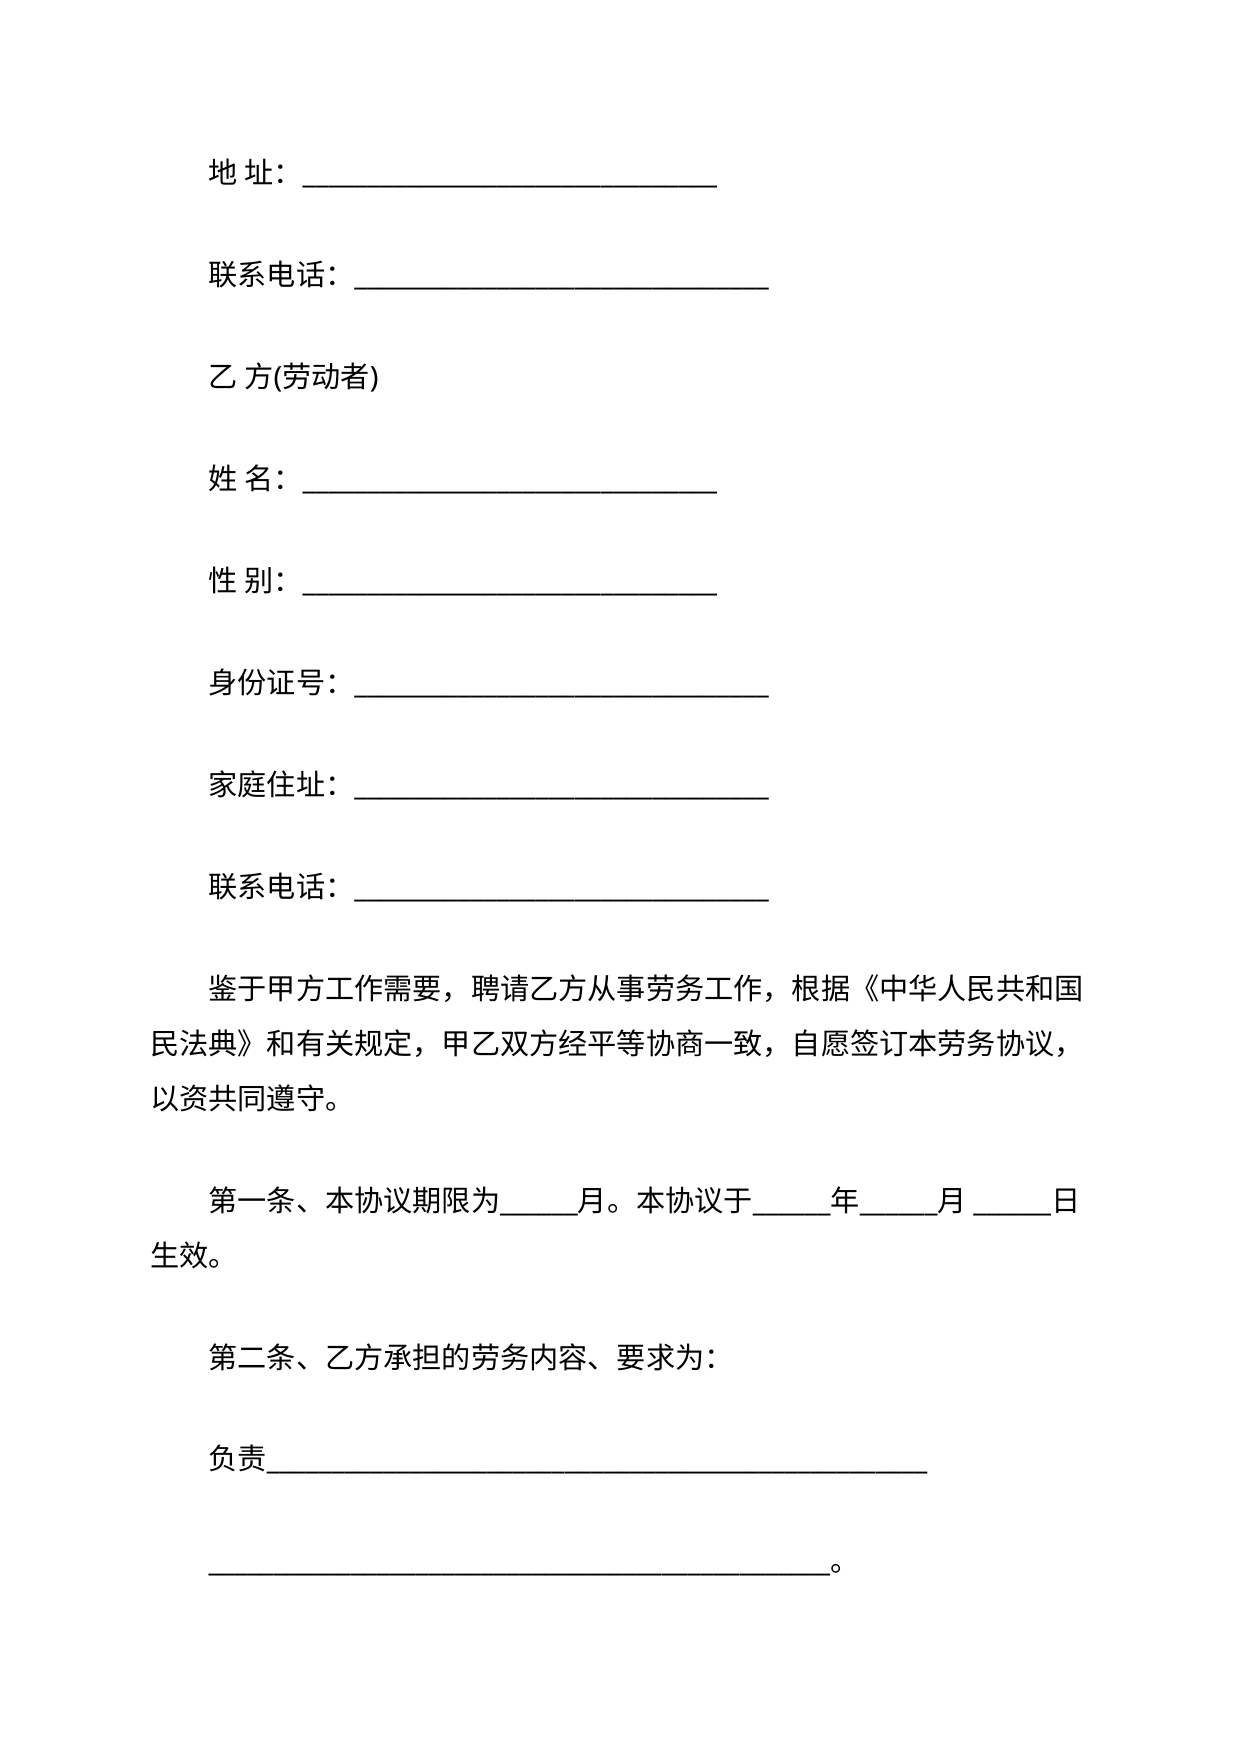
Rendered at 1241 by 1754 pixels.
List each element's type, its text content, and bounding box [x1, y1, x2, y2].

text 地 址：________________________________ [150, 150, 1090, 192]
text ________________________________________________。 [150, 1538, 1090, 1580]
text 鉴于甲方工作需要，聘请乙方从事劳务工作，根据《中华人民共和国民法典》和有关规定，甲乙双方经平等协商一致，自愿签订本劳务协议，以资共同遵守。 [150, 966, 1090, 1118]
text 负责___________________________________________________ [150, 1436, 1090, 1478]
text 第二条、乙方承担的劳务内容、要求为： [150, 1334, 1090, 1376]
text 联系电话：________________________________ [150, 864, 1090, 906]
text 身份证号：________________________________ [150, 660, 1090, 702]
text 联系电话：________________________________ [150, 252, 1090, 294]
text 家庭住址：________________________________ [150, 762, 1090, 804]
text 乙 方(劳动者) [150, 354, 1090, 396]
text 第一条、本协议期限为______月。本协议于______年______月 ______日生效。 [150, 1177, 1090, 1275]
text 性 别：________________________________ [150, 558, 1090, 600]
text 姓 名：________________________________ [150, 456, 1090, 498]
